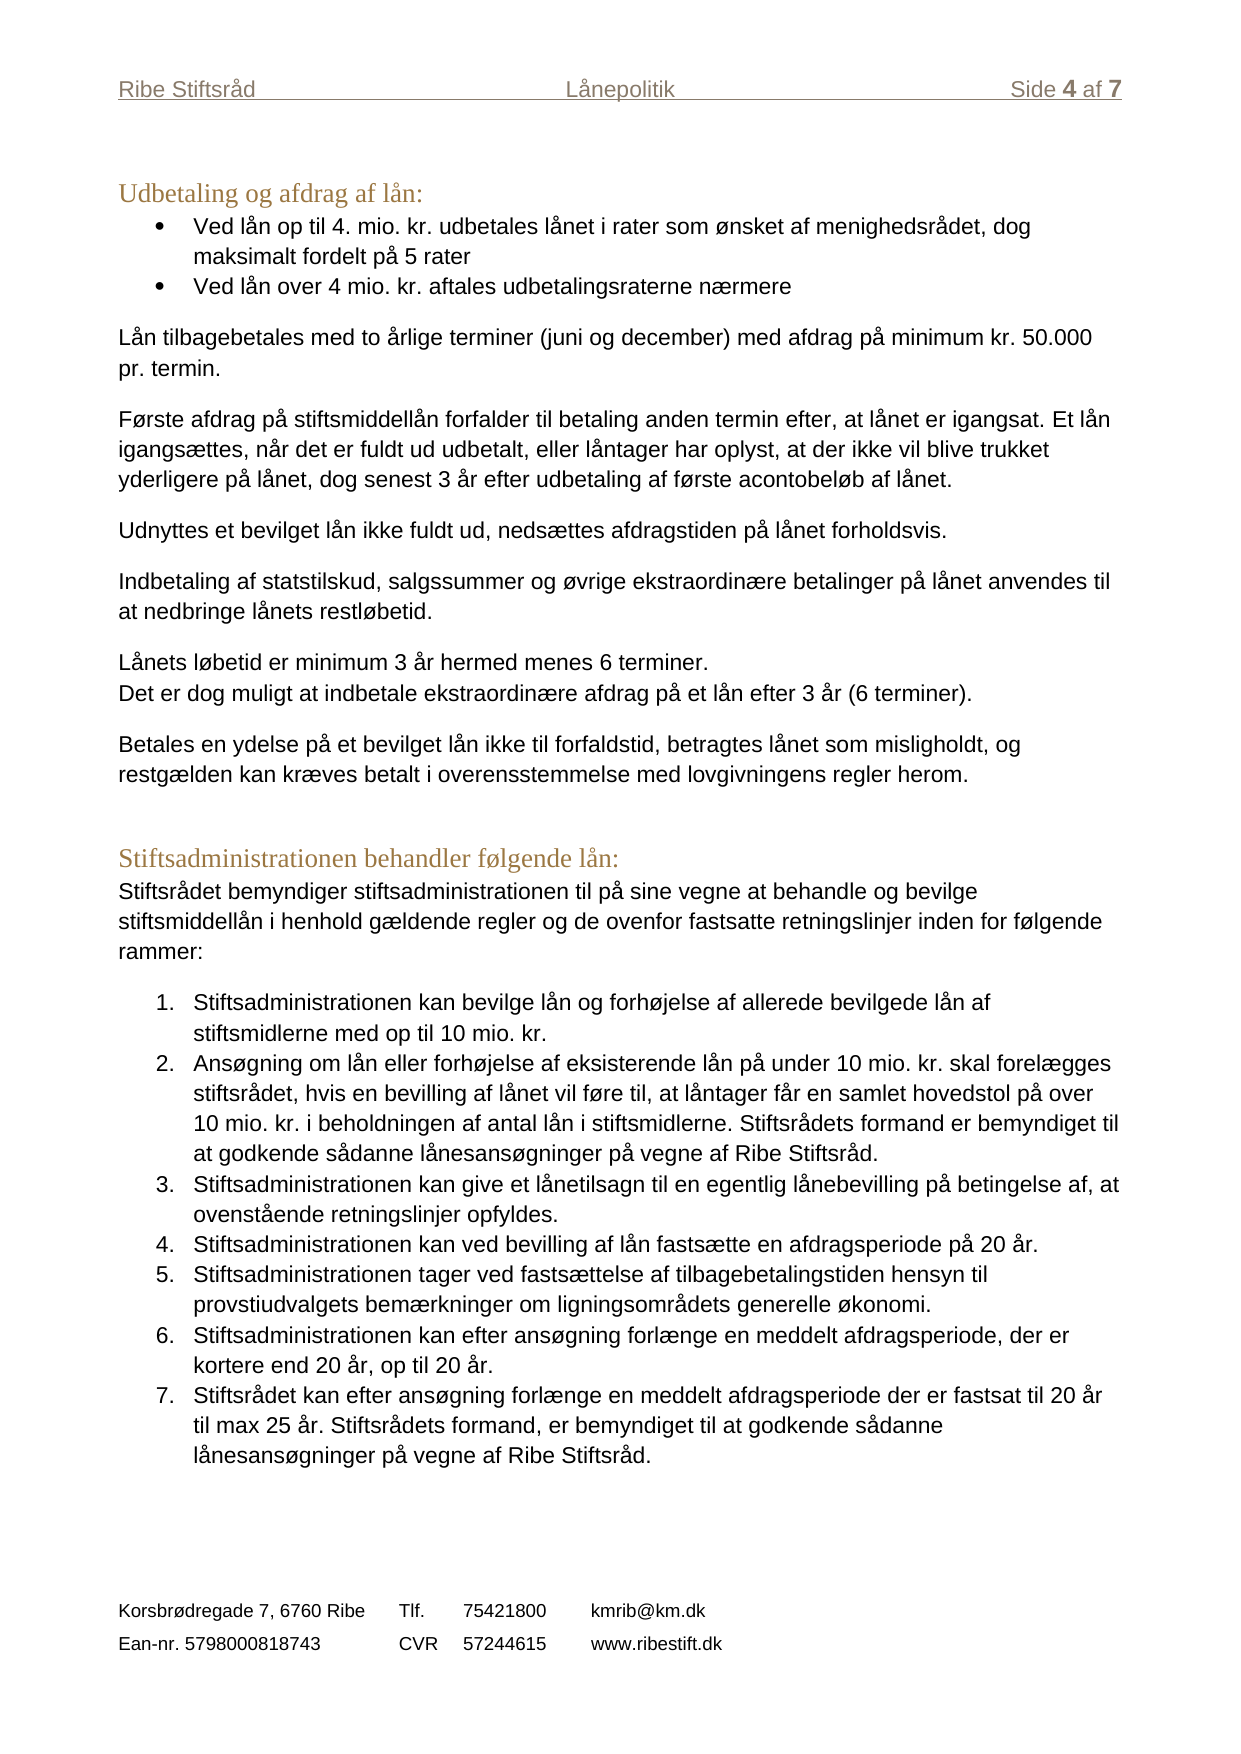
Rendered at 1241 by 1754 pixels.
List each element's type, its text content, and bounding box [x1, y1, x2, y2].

list Stiftsadministrationen kan bevilge lån og forhøjelse af allerede bevilgede lån af stiftsmidlerne med op til 10 mio. kr. [156, 989, 1122, 1046]
subtitle Stiftsadministrationen behandler følgende lån: [118, 842, 1122, 873]
text Udnyttes et bevilget lån ikke fuldt ud, nedsættes afdragstiden på lånet forholdsvis. [118, 517, 1122, 543]
list Stiftsrådet kan efter ansøgning forlænge en meddelt afdragsperiode der er fastsat til 20 år til max 25 år. Stiftsrådets formand, er bemyndiget til at godkende sådanne lånesansøgninger på vegne af Ribe Stiftsråd. [156, 1382, 1122, 1469]
list Ved lån op til 4. mio. kr. udbetales lånet i rater som ønsket af menighedsrådet, dog maksimalt fordelt på 5 rater [156, 213, 1122, 269]
subtitle Udbetaling og afdrag af lån: [118, 177, 1122, 208]
text Stiftsrådet bemyndiger stiftsadministrationen til på sine vegne at behandle og bevilge stiftsmiddellån i henhold gældende regler og de ovenfor fastsatte retningslinjer inden for følgende rammer: [118, 878, 1122, 964]
text Betales en ydelse på et bevilget lån ikke til forfaldstid, betragtes lånet som misligholdt, og restgælden kan kræves betalt i overensstemmelse med lovgivningens regler herom. [118, 731, 1122, 817]
list Ansøgning om lån eller forhøjelse af eksisterende lån på under 10 mio. kr. skal forelægges stiftsrådet, hvis en bevilling af lånet vil føre til, at låntager får en samlet hovedstol på over 10 mio. kr. i beholdningen af antal lån i stiftsmidlerne. Stiftsrådets formand er bemyndiget til at godkende sådanne lånesansøgninger på vegne af Ribe Stiftsråd. [156, 1050, 1122, 1167]
list Stiftsadministrationen kan ved bevilling af lån fastsætte en afdragsperiode på 20 år. [156, 1231, 1122, 1257]
text Indbetaling af statstilskud, salgssummer og øvrige ekstraordinære betalinger på lånet anvendes til at nedbringe lånets restløbetid. [118, 568, 1122, 625]
text Første afdrag på stiftsmiddellån forfalder til betaling anden termin efter, at lånet er igangsat. Et lån igangsættes, når det er fuldt ud udbetalt, eller låntager har oplyst, at der ikke vil blive trukket yderligere på lånet, dog senest 3 år efter udbetaling af første acontobeløb af lånet. [118, 406, 1122, 492]
list Stiftsadministrationen kan give et lånetilsagn til en egentlig lånebevilling på betingelse af, at ovenstående retningslinjer opfyldes. [156, 1171, 1122, 1227]
text Lån tilbagebetales med to årlige terminer (juni og december) med afdrag på minimum kr. 50.000 pr. termin. [118, 324, 1122, 381]
text Lånets løbetid er minimum 3 år hermed menes 6 terminer. Det er dog muligt at indbetale ekstraordinære afdrag på et lån efter 3 år (6 terminer). [118, 649, 1122, 706]
list Stiftsadministrationen kan efter ansøgning forlænge en meddelt afdragsperiode, der er kortere end 20 år, op til 20 år. [156, 1322, 1122, 1378]
list Ved lån over 4 mio. kr. aftales udbetalingsraterne nærmere [156, 273, 1122, 300]
list Stiftsadministrationen tager ved fastsættelse af tilbagebetalingstiden hensyn til provstiudvalgets bemærkninger om ligningsområdets generelle økonomi. [156, 1261, 1122, 1318]
